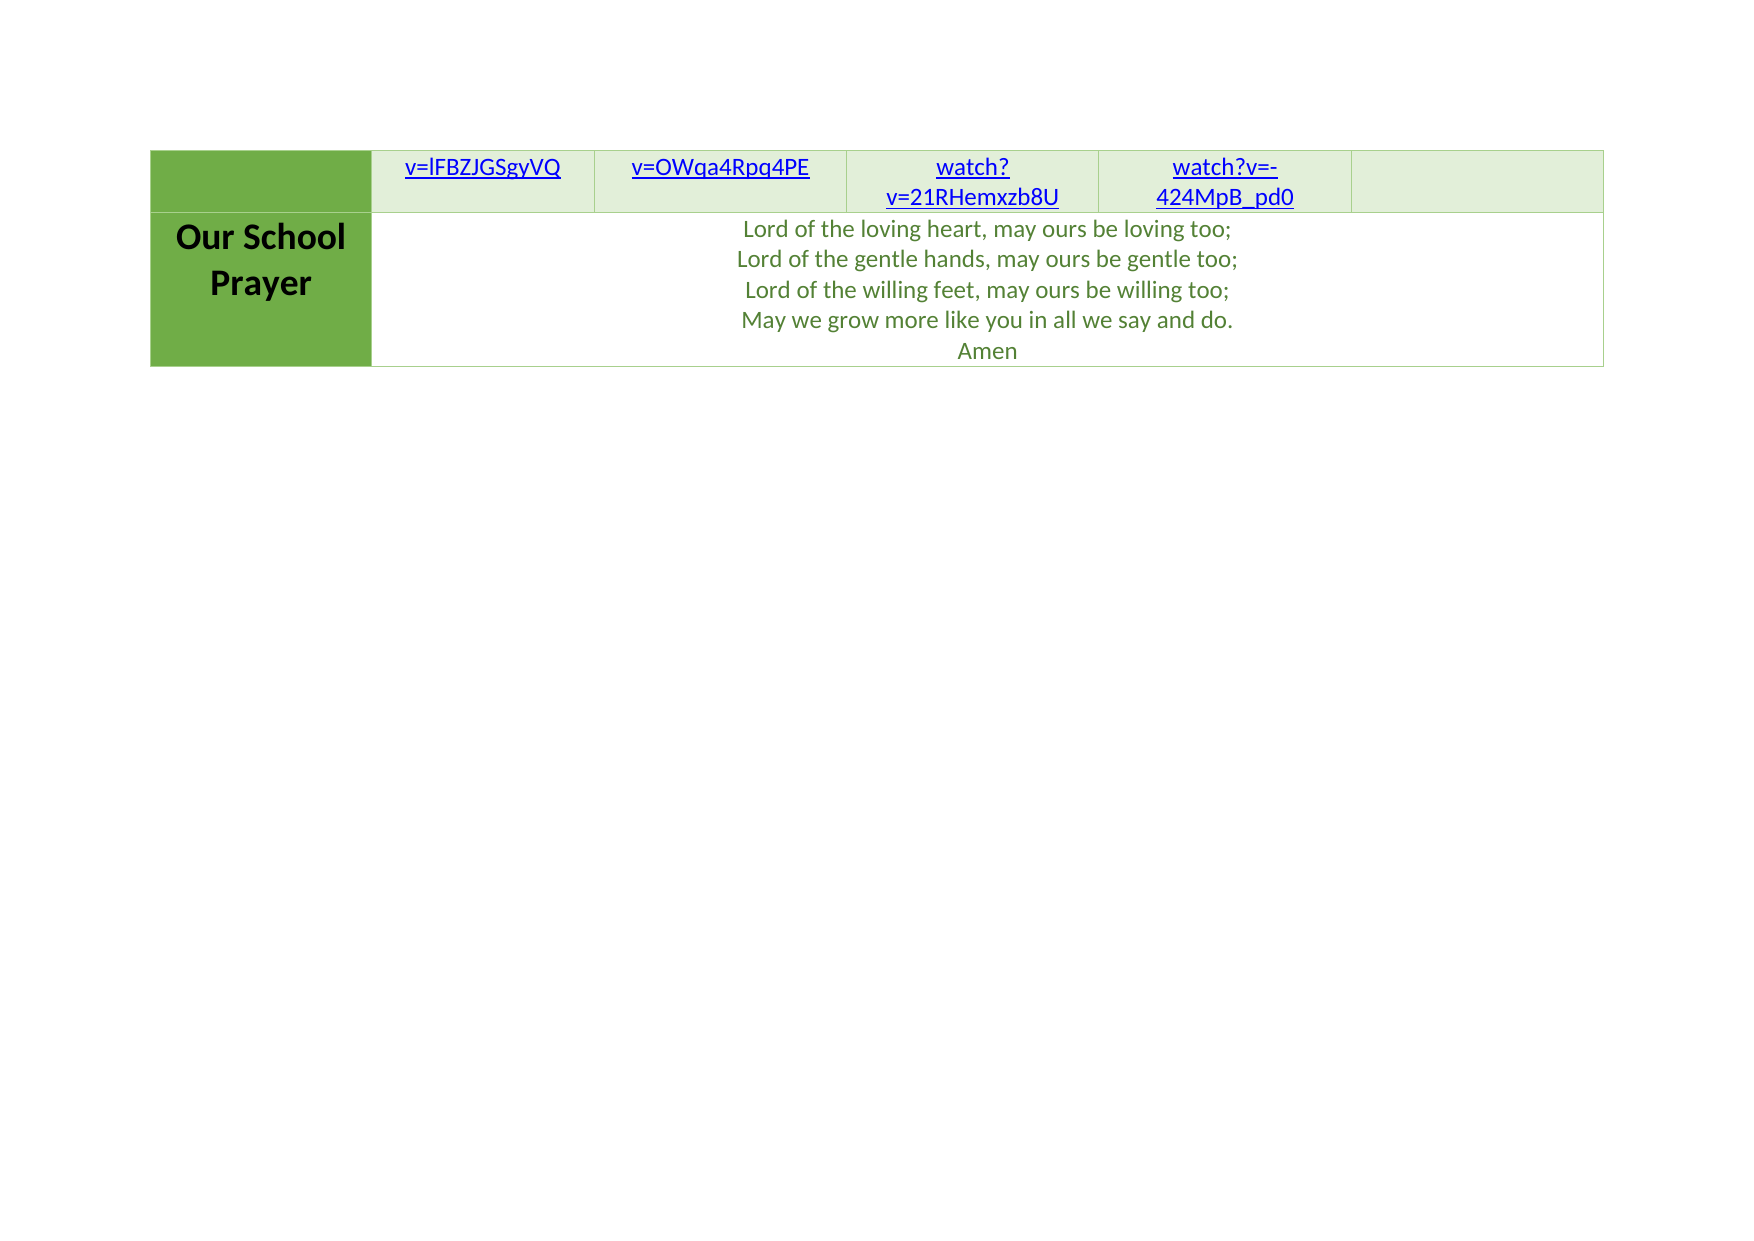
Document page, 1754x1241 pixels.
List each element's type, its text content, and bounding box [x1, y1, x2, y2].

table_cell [1099, 151, 1351, 212]
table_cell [151, 151, 371, 212]
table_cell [595, 151, 846, 212]
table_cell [847, 151, 1098, 212]
table_cell Our School Prayer [151, 213, 371, 366]
table_cell Lord of the loving heart, may ours be loving too; Lord of the gentle hands, may ours be gentle too; Lord of the willing feet, may ours be willing too; May we grow more like you in all we say and do. Amen [372, 213, 1603, 366]
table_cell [1352, 151, 1603, 212]
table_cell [372, 151, 594, 212]
